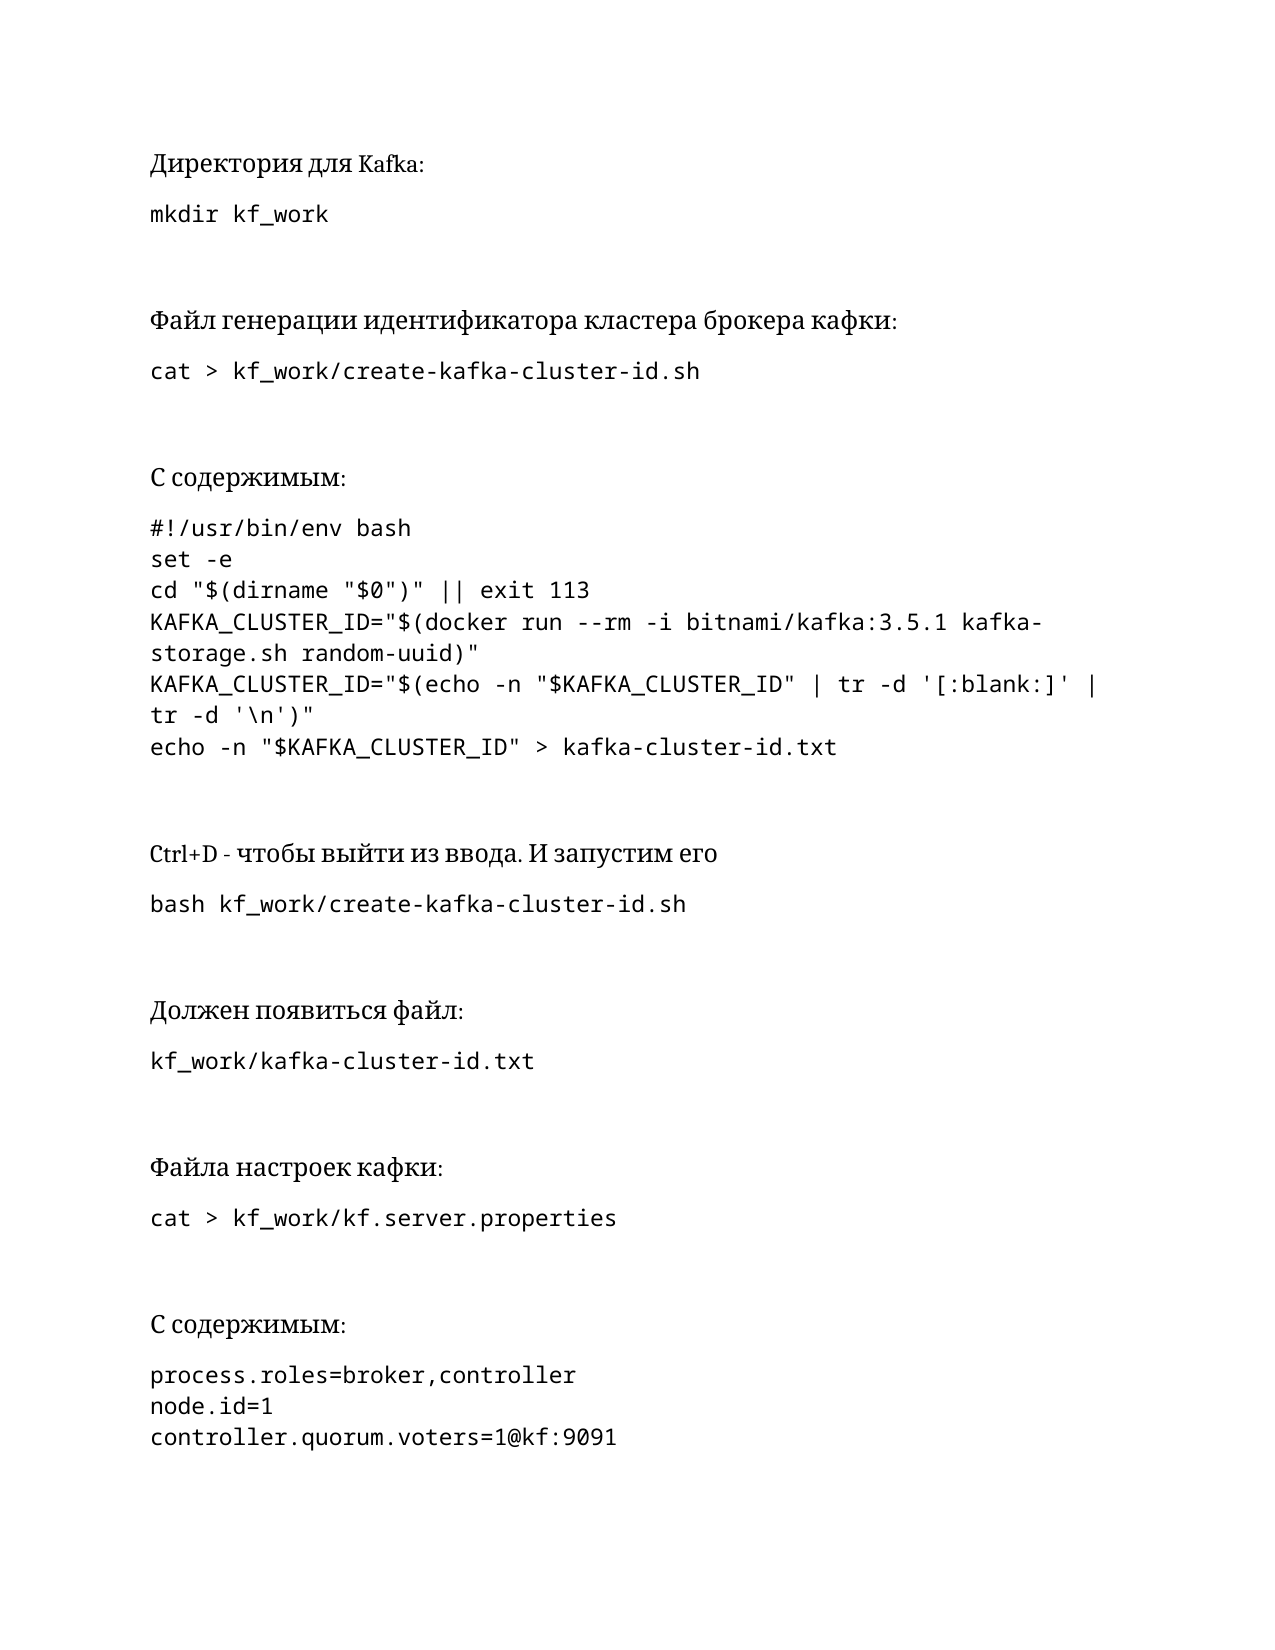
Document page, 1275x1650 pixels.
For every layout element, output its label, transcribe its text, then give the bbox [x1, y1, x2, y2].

text Должен появиться файл: [150, 997, 1125, 1026]
text mkdir kf_work [150, 197, 1125, 286]
text bash kf_work/create-kafka-cluster-id.sh [150, 887, 1125, 976]
text С содержимым: [150, 464, 1125, 493]
text Ctrl+D - чтобы выйти из ввода. И запустим его [150, 840, 1125, 869]
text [150, 1359, 1125, 1481]
text Файл генерации идентификатора кластера брокера кафки: [150, 307, 1125, 336]
text cat > kf_work/create-kafka-cluster-id.sh [150, 354, 1125, 443]
text cat > kf_work/kf.server.properties [150, 1202, 1125, 1290]
text Директория для Kafka: [150, 150, 1125, 179]
text С содержимым: [150, 1311, 1125, 1340]
text #!/usr/bin/env bash set -e cd "$(dirname "$0")" || exit 113 KAFKA_CLUSTER_ID="$(docker run --rm -i bitnami/kafka:3.5.1 kafka-storage.sh random-uuid)" KAFKA_CLUSTER_ID="$(echo -n "$KAFKA_CLUSTER_ID" | tr -d '[:blank:]' | tr -d '\n')" echo -n "$KAFKA_CLUSTER_ID" > kafka-cluster-id.txt [150, 512, 1125, 819]
text Файла настроек кафки: [150, 1154, 1125, 1183]
text kf_work/kafka-cluster-id.txt [150, 1044, 1125, 1133]
